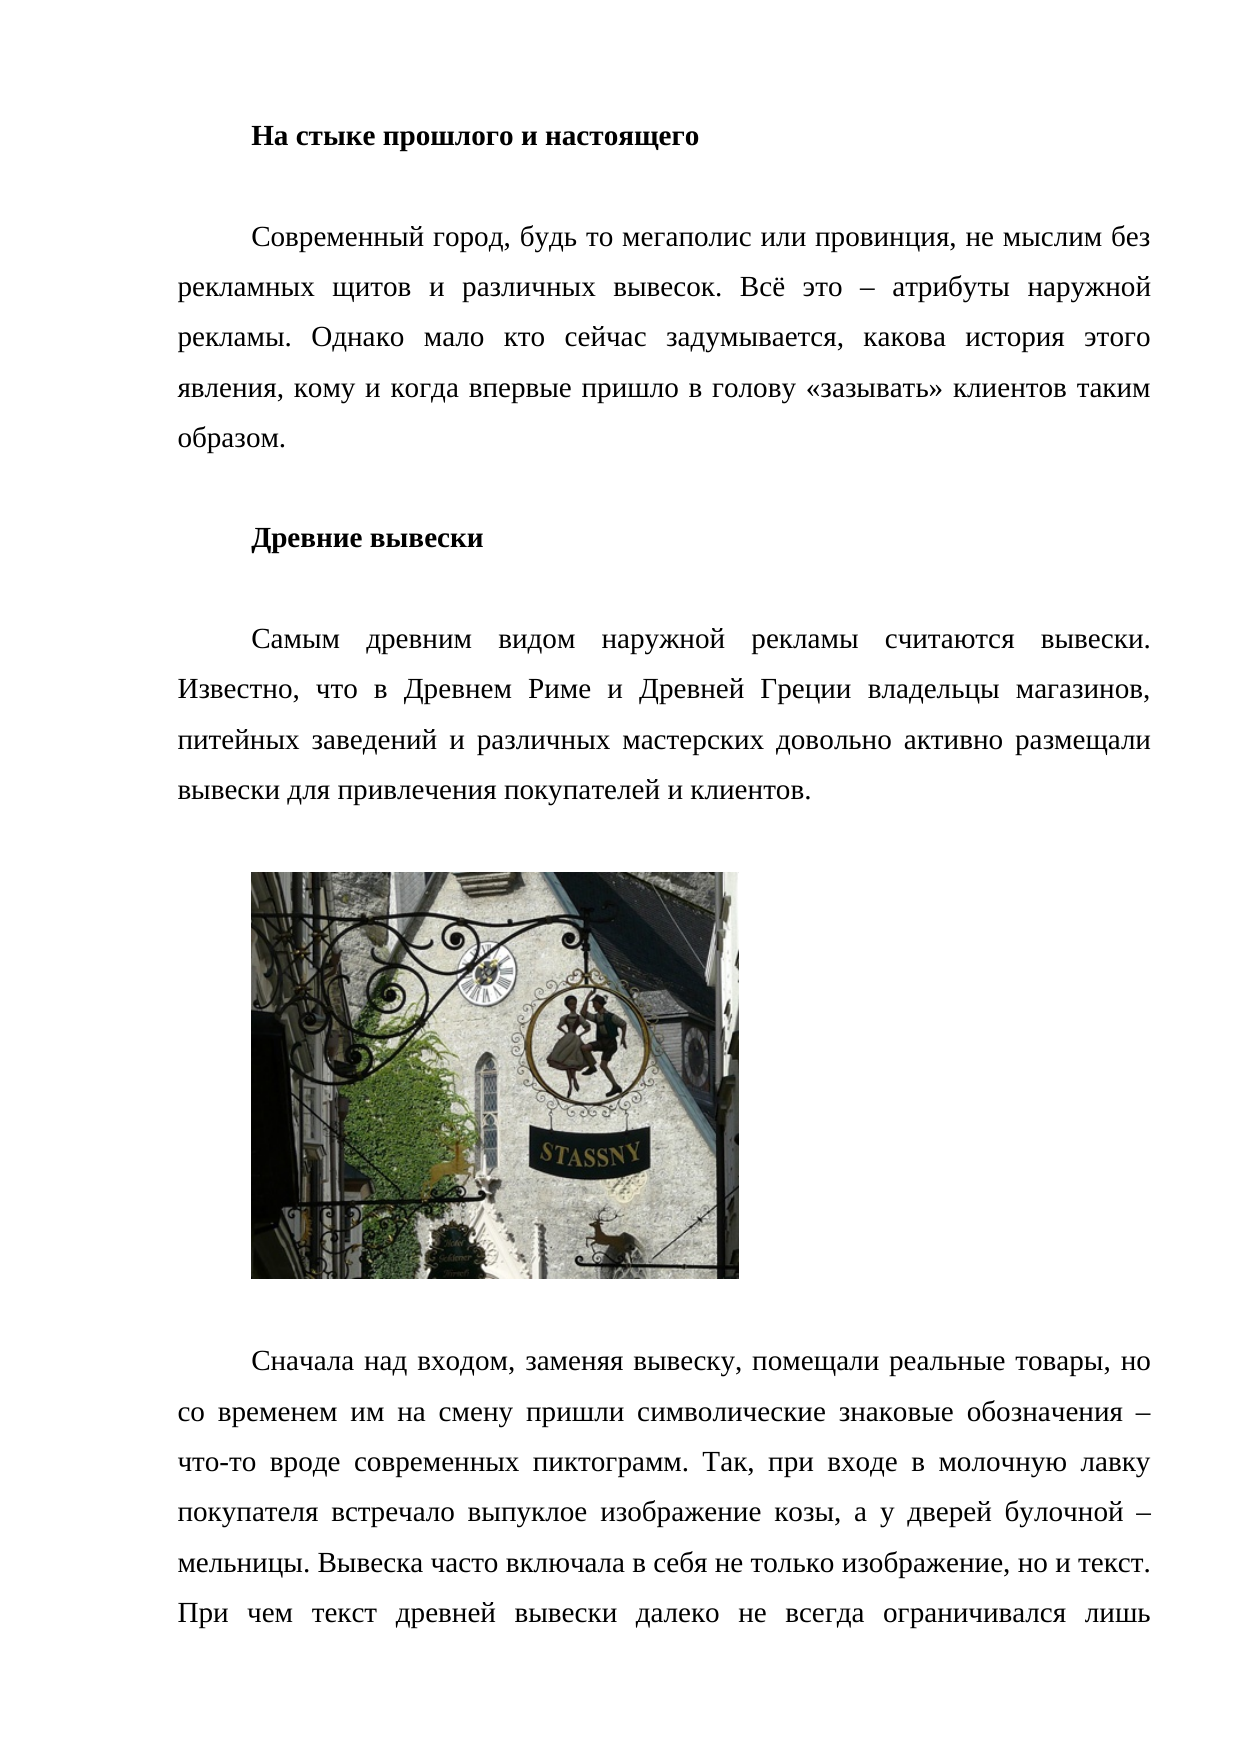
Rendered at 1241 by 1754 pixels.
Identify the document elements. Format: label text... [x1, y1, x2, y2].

picture [251, 872, 739, 1279]
text Самым древним видом наружной рекламы считаются вывески. Известно, что в Древнем Риме и Древней Греции владельцы магазинов, питейных заведений и различных мастерских довольно активно размещали вывески для привлечения покупателей и клиентов. [177, 621, 1152, 806]
text На стыке прошлого и настоящего [177, 118, 1152, 152]
text Древние вывески [177, 521, 1152, 554]
text Современный город, будь то мегаполис или провинция, не мыслим без рекламных щитов и различных вывесок. Всё это – атрибуты наружной рекламы. Однако мало кто сейчас задумывается, какова история этого явления, кому и когда впервые пришло в голову «зазывать» клиентов таким образом. [177, 219, 1152, 453]
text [177, 1343, 1152, 1628]
